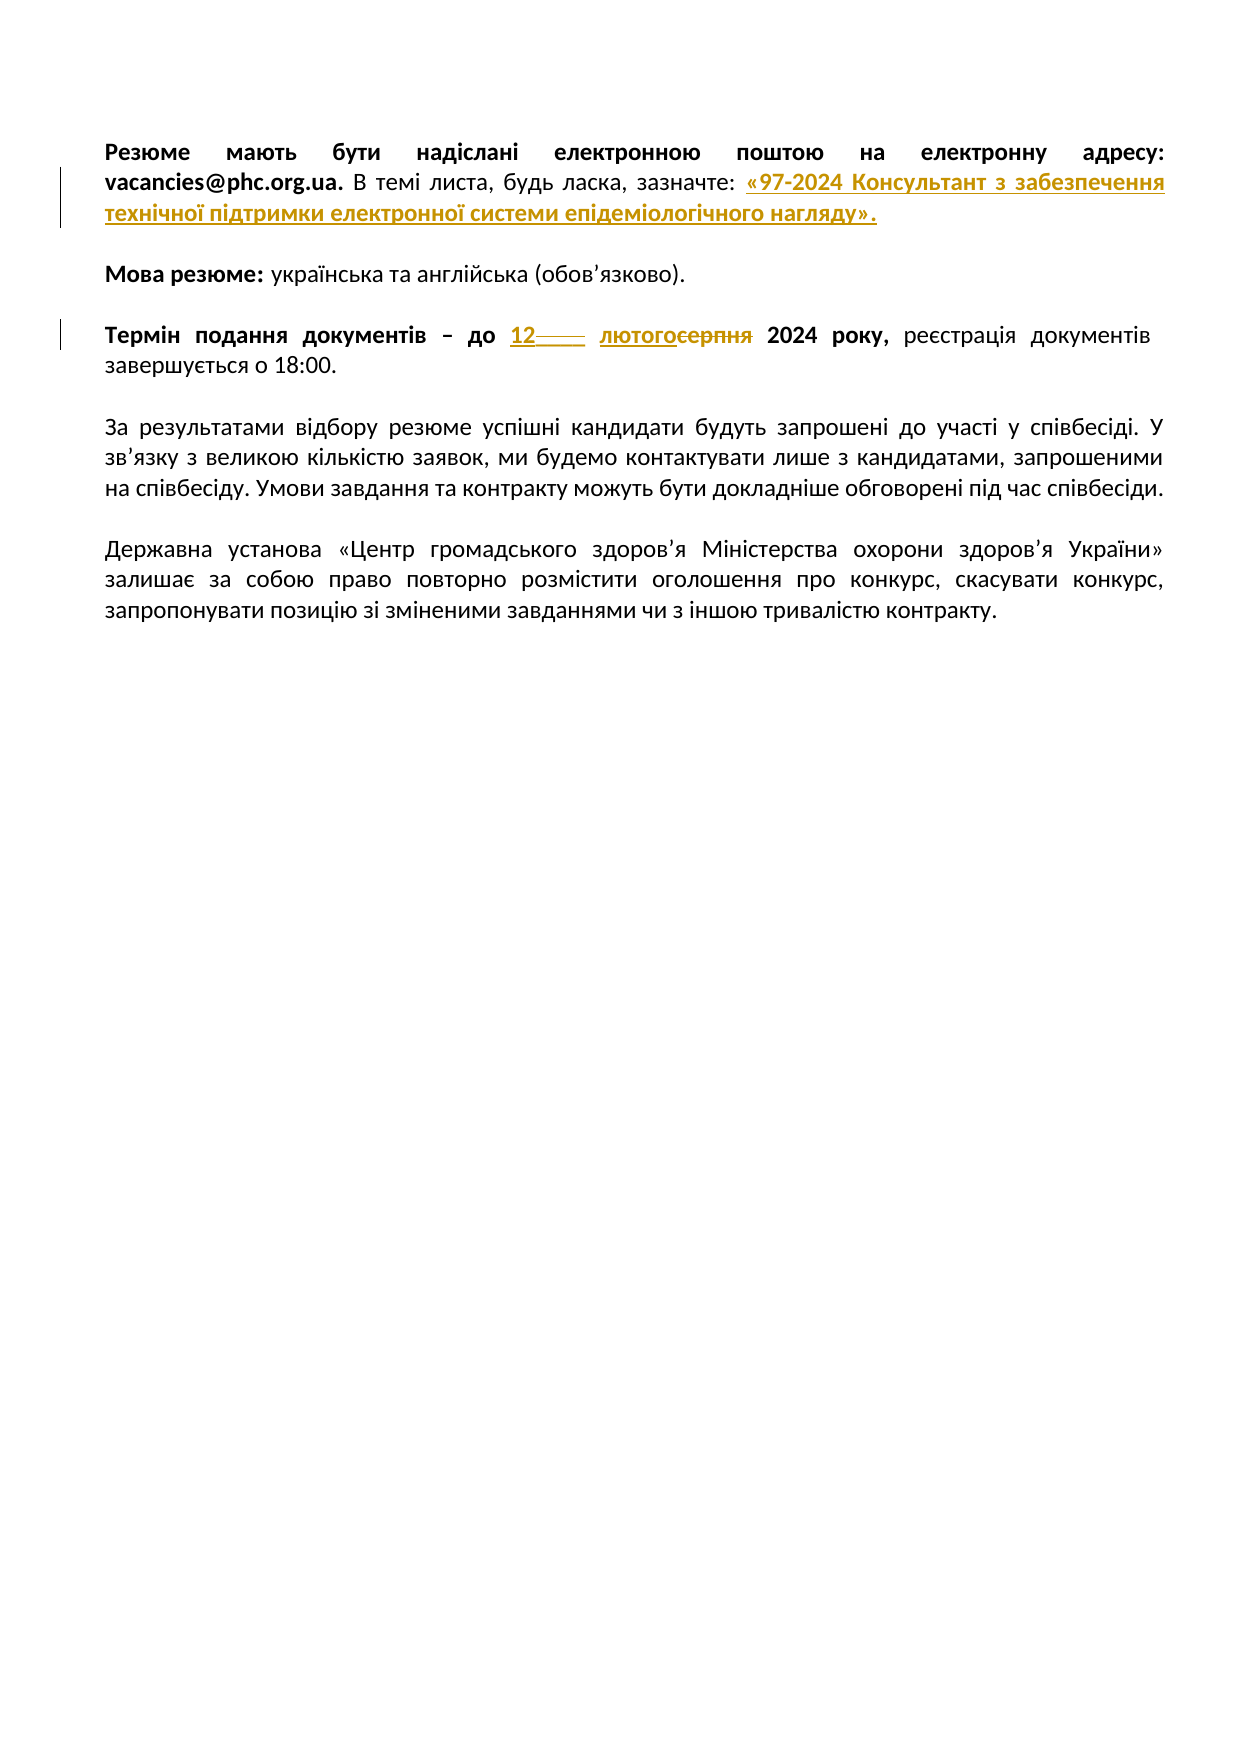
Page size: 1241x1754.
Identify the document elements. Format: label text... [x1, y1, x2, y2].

text Резюме мають бути надіслані електронною поштою на електронну адресу: vacancies@phc.org.ua. В темі листа, будь ласка, зазначте: [104, 136, 1165, 228]
text Мова резюме: українська та англійська (обов’язково). [104, 258, 1165, 289]
text Термін подання документів – до 2024 року, реєстрація документів завершується о 18:00. [104, 319, 1165, 380]
text Державна установа «Центр громадського здоров’я Міністерства охорони здоров’я України» залишає за собою право повторно розмістити оголошення про конкурс, скасувати конкурс, запропонувати позицію зі зміненими завданнями чи з іншою тривалістю контракту. [104, 533, 1165, 624]
text За результатами відбору резюме успішні кандидати будуть запрошені до участі у співбесіді. У зв’язку з великою кількістю заявок, ми будемо контактувати лише з кандидатами, запрошеними на співбесіду. Умови завдання та контракту можуть бути докладніше обговорені під час співбесіди. [104, 411, 1165, 502]
